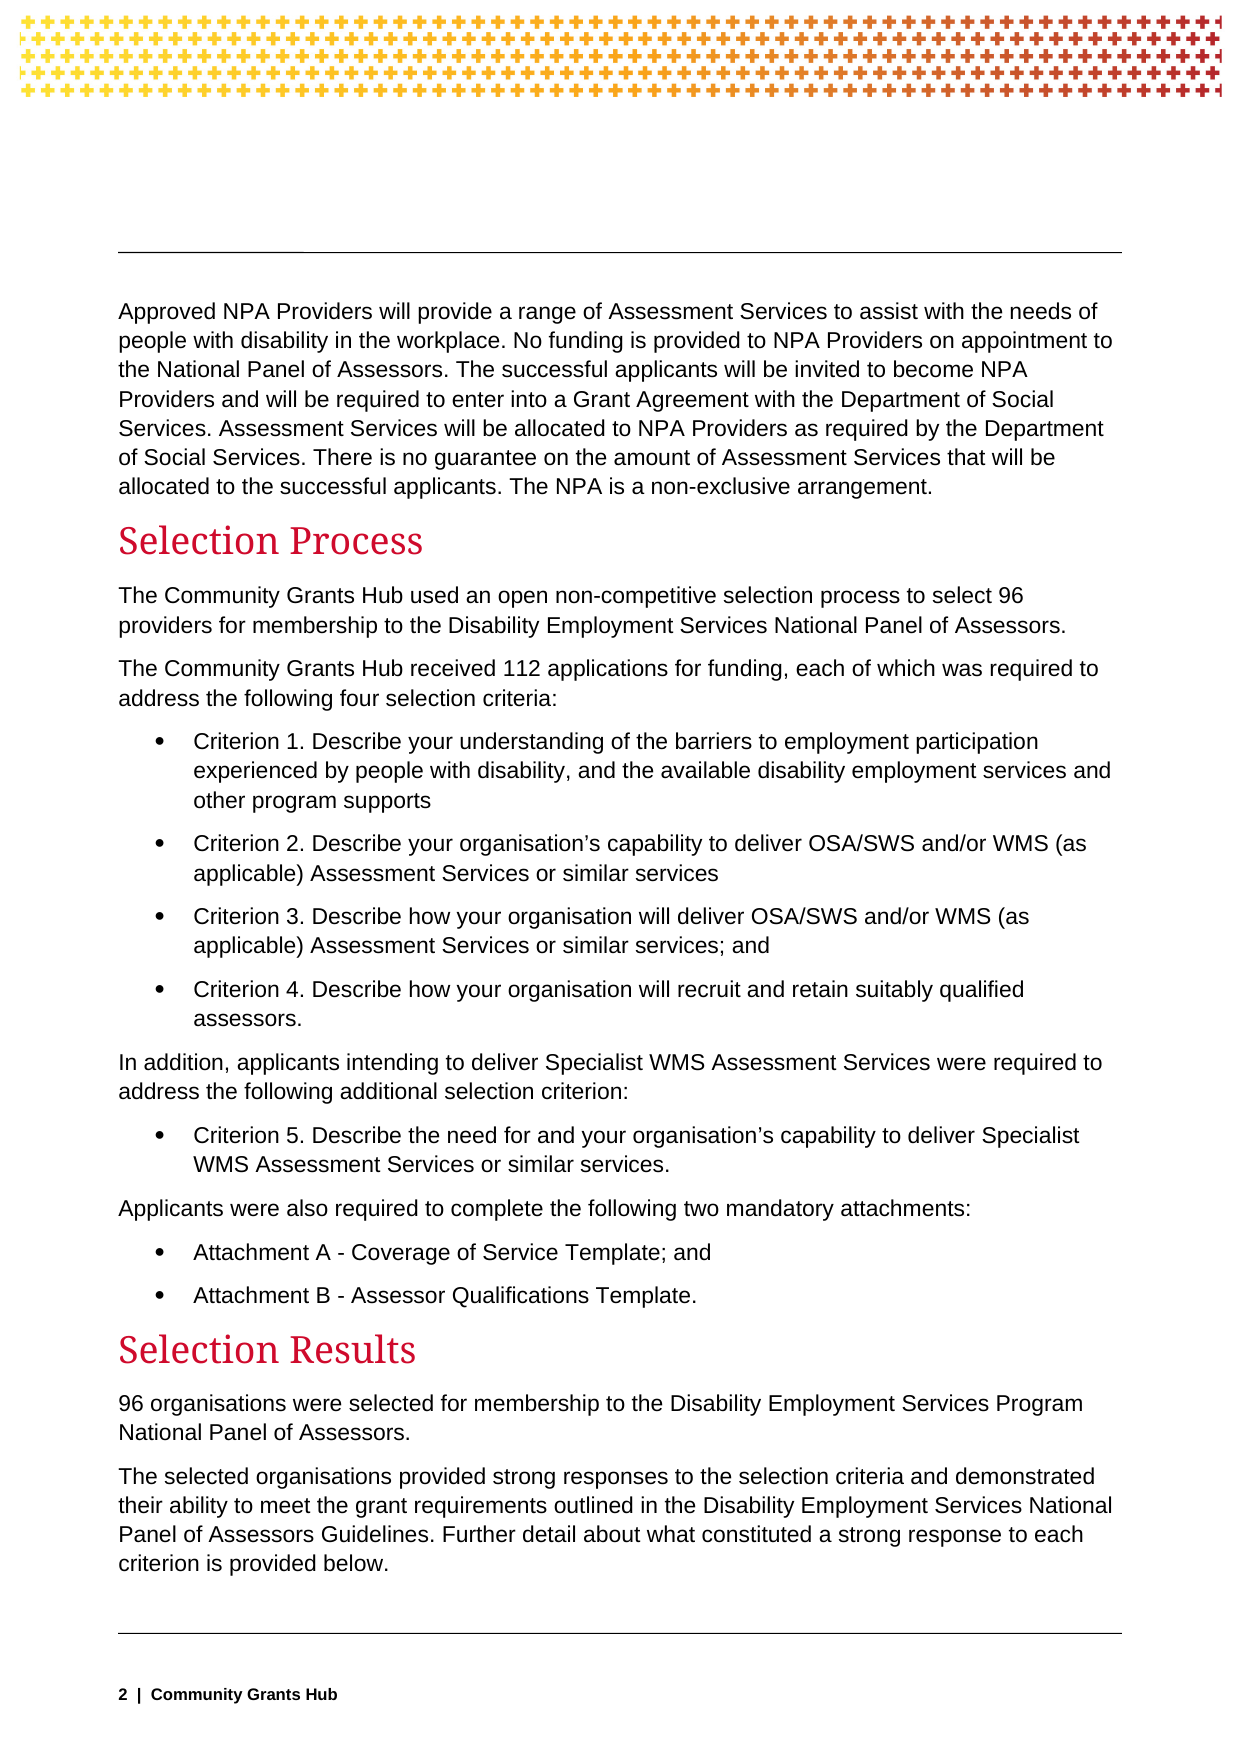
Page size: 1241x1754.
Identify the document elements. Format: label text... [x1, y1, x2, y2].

list Criterion 4. Describe how your organisation will recruit and retain suitably qualified assessors. [156, 973, 1122, 1032]
text Selection Process [118, 514, 1122, 565]
list Criterion 5. Describe the need for and your organisation’s capability to deliver Specialist WMS Assessment Services or similar services. [156, 1119, 1122, 1178]
text In addition, applicants intending to deliver Specialist WMS Assessment Services were required to address the following additional selection criterion: [118, 1046, 1122, 1105]
text Selection Results [118, 1323, 1122, 1374]
text 96 organisations were selected for membership to the Disability Employment Services Program National Panel of Assessors. [118, 1387, 1122, 1445]
list Criterion 3. Describe how your organisation will deliver OSA/SWS and/or WMS (as applicable) Assessment Services or similar services; and [156, 901, 1122, 959]
text The selected organisations provided strong responses to the selection criteria and demonstrated their ability to meet the grant requirements outlined in the Disability Employment Services National Panel of Assessors Guidelines. Further detail about what constituted a strong response to each criterion is provided below. [118, 1460, 1122, 1577]
list Criterion 2. Describe your organisation’s capability to deliver OSA/SWS and/or WMS (as applicable) Assessment Services or similar services [156, 828, 1122, 886]
text The Community Grants Hub received 112 applications for funding, each of which was required to address the following four selection criteria: [118, 653, 1122, 711]
list Attachment A - Coverage of Service Template; and [156, 1236, 1122, 1265]
text The Community Grants Hub used an open non-competitive selection process to select 96 providers for membership to the Disability Employment Services National Panel of Assessors. [118, 580, 1122, 638]
text Approved NPA Providers will provide a range of Assessment Services to assist with the needs of people with disability in the workplace. No funding is provided to NPA Providers on appointment to the National Panel of Assessors. The successful applicants will be invited to become NPA Providers and will be required to enter into a Grant Agreement with the Department of Social Services. Assessment Services will be allocated to NPA Providers as required by the Department of Social Services. There is no guarantee on the amount of Assessment Services that will be allocated to the successful applicants. The NPA is a non-exclusive arrangement. [118, 295, 1122, 499]
picture [0, 0, 1241, 107]
list Criterion 1. Describe your understanding of the barriers to employment participation experienced by people with disability, and the available disability employment services and other program supports [156, 726, 1122, 813]
list Attachment B - Assessor Qualifications Template. [156, 1280, 1122, 1309]
text Applicants were also required to complete the following two mandatory attachments: [118, 1192, 1122, 1221]
